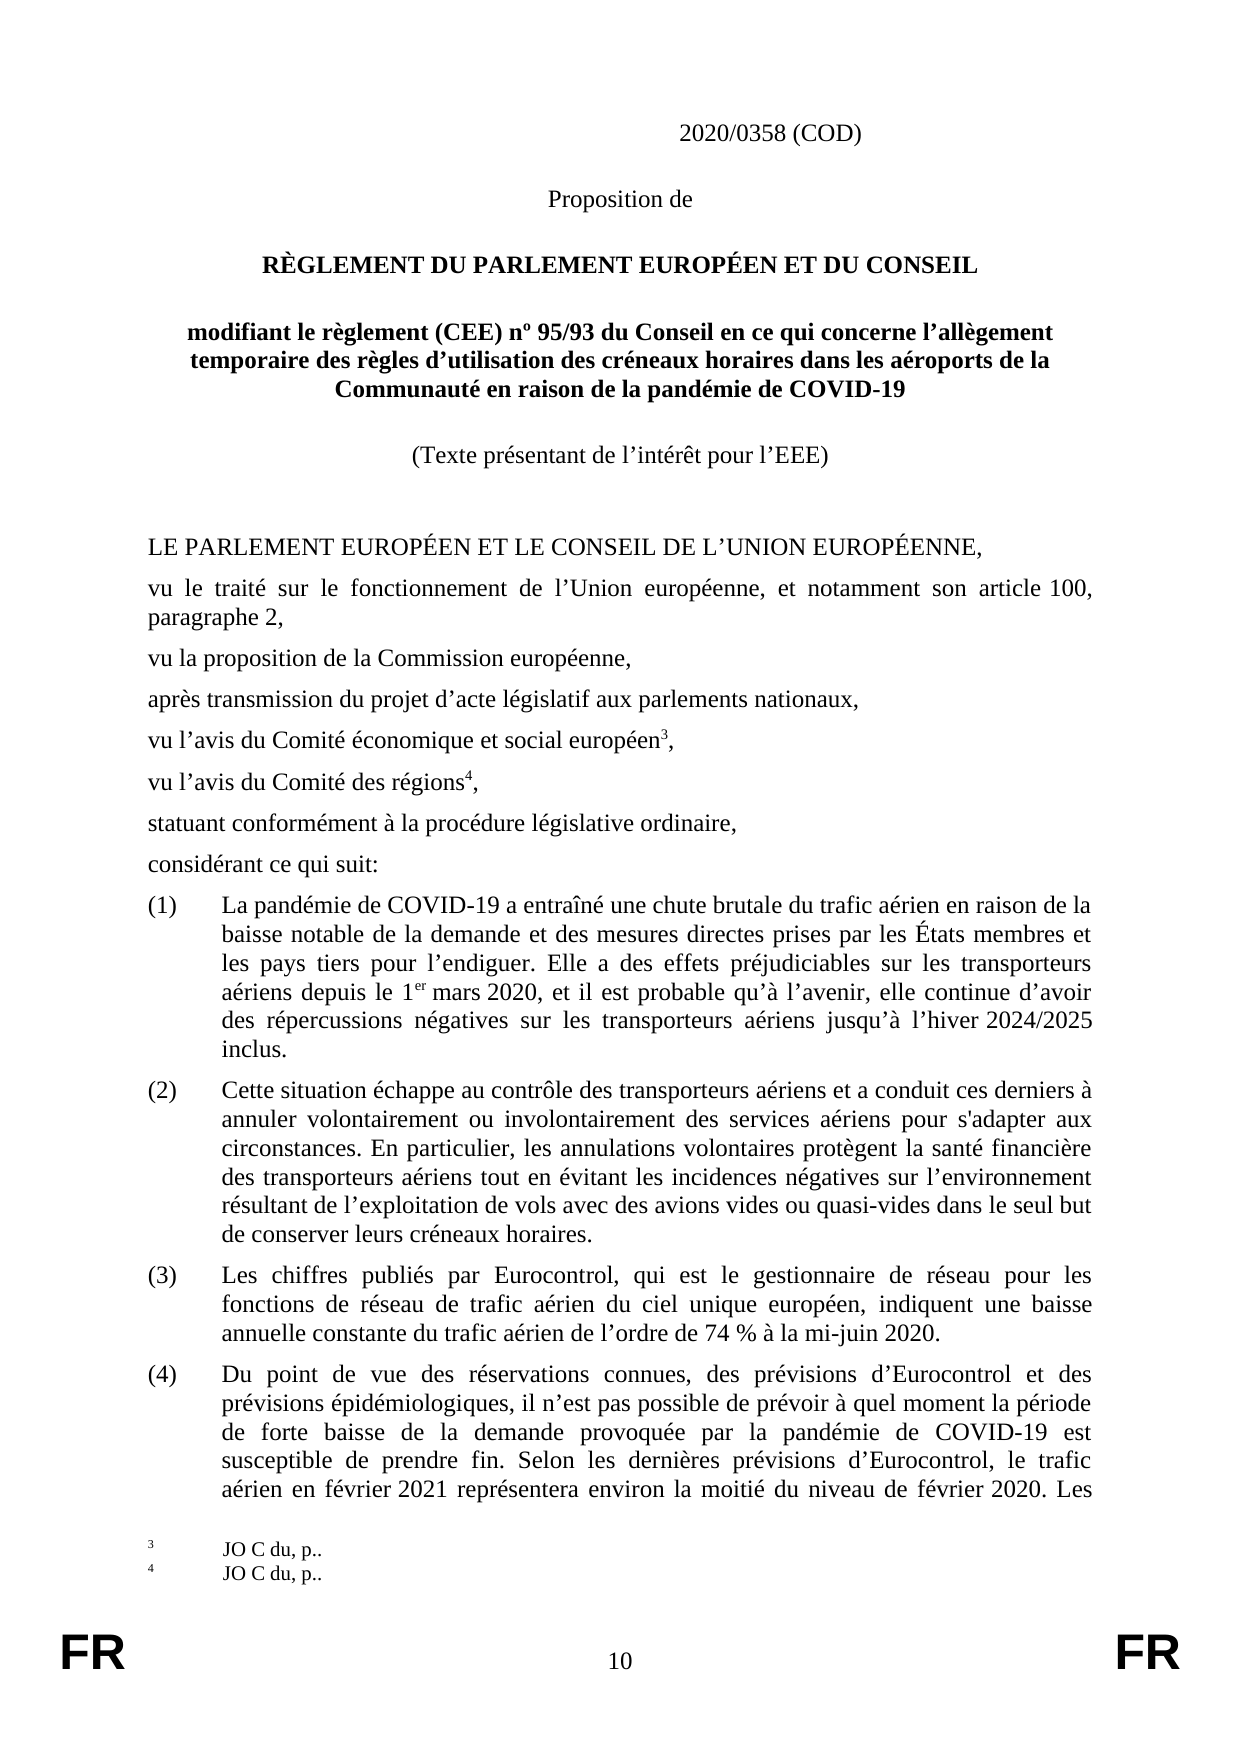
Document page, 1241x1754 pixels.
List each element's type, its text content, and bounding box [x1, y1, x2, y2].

text vu l’avis du Comité des régions, [148, 767, 1093, 796]
text (Texte présentant de l’intérêt pour l’EEE) [148, 441, 1093, 469]
text (1) La pandémie de COVID-19 a entraîné une chute brutale du trafic aérien en raison de la baisse notable de la demande et des mesures directes prises par les États membres et les pays tiers pour l’endiguer. Elle a des effets préjudiciables sur les transporteurs aériens depuis le 1er mars 2020, et il est probable qu’à l’avenir, elle continue d’avoir des répercussions négatives sur les transporteurs aériens jusqu’à l’hiver 2024/2025 inclus. [148, 891, 1093, 1063]
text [148, 1359, 1093, 1503]
text vu le traité sur le fonctionnement de l’Union européenne, et notamment son article 100, paragraphe 2, [148, 573, 1093, 631]
text 2020/0358 (COD) [679, 118, 1093, 147]
text (3) Les chiffres publiés par Eurocontrol, qui est le gestionnaire de réseau pour les fonctions de réseau de trafic aérien du ciel unique européen, indiquent une baisse annuelle constante du trafic aérien de l’ordre de 74 % à la mi-juin 2020. [148, 1261, 1093, 1347]
text vu la proposition de la Commission européenne, [148, 643, 1093, 672]
text modifiant le règlement (CEE) nº 95/93 du Conseil en ce qui concerne l’allègement temporaire des règles d’utilisation des créneaux horaires dans les aéroports de la Communauté en raison de la pandémie de COVID-19 [148, 317, 1093, 403]
text Proposition de [148, 184, 1093, 213]
text vu l’avis du Comité économique et social européen, [148, 726, 1093, 754]
text RÈGLEMENT DU PARLEMENT EUROPÉEN ET DU CONSEIL [148, 251, 1093, 279]
text statuant conformément à la procédure législative ordinaire, [148, 808, 1093, 837]
text considérant ce qui suit: [148, 849, 1093, 878]
text après transmission du projet d’acte législatif aux parlements nationaux, [148, 684, 1093, 713]
text LE PARLEMENT EUROPÉEN ET LE CONSEIL DE L’UNION EUROPÉENNE, [148, 532, 1093, 561]
text (2) Cette situation échappe au contrôle des transporteurs aériens et a conduit ces derniers à annuler volontairement ou involontairement des services aériens pour s'adapter aux circonstances. En particulier, les annulations volontaires protègent la santé financière des transporteurs aériens tout en évitant les incidences négatives sur l’environnement résultant de l’exploitation de vols avec des avions vides ou quasi-vides dans le seul but de conserver leurs créneaux horaires. [148, 1076, 1093, 1248]
